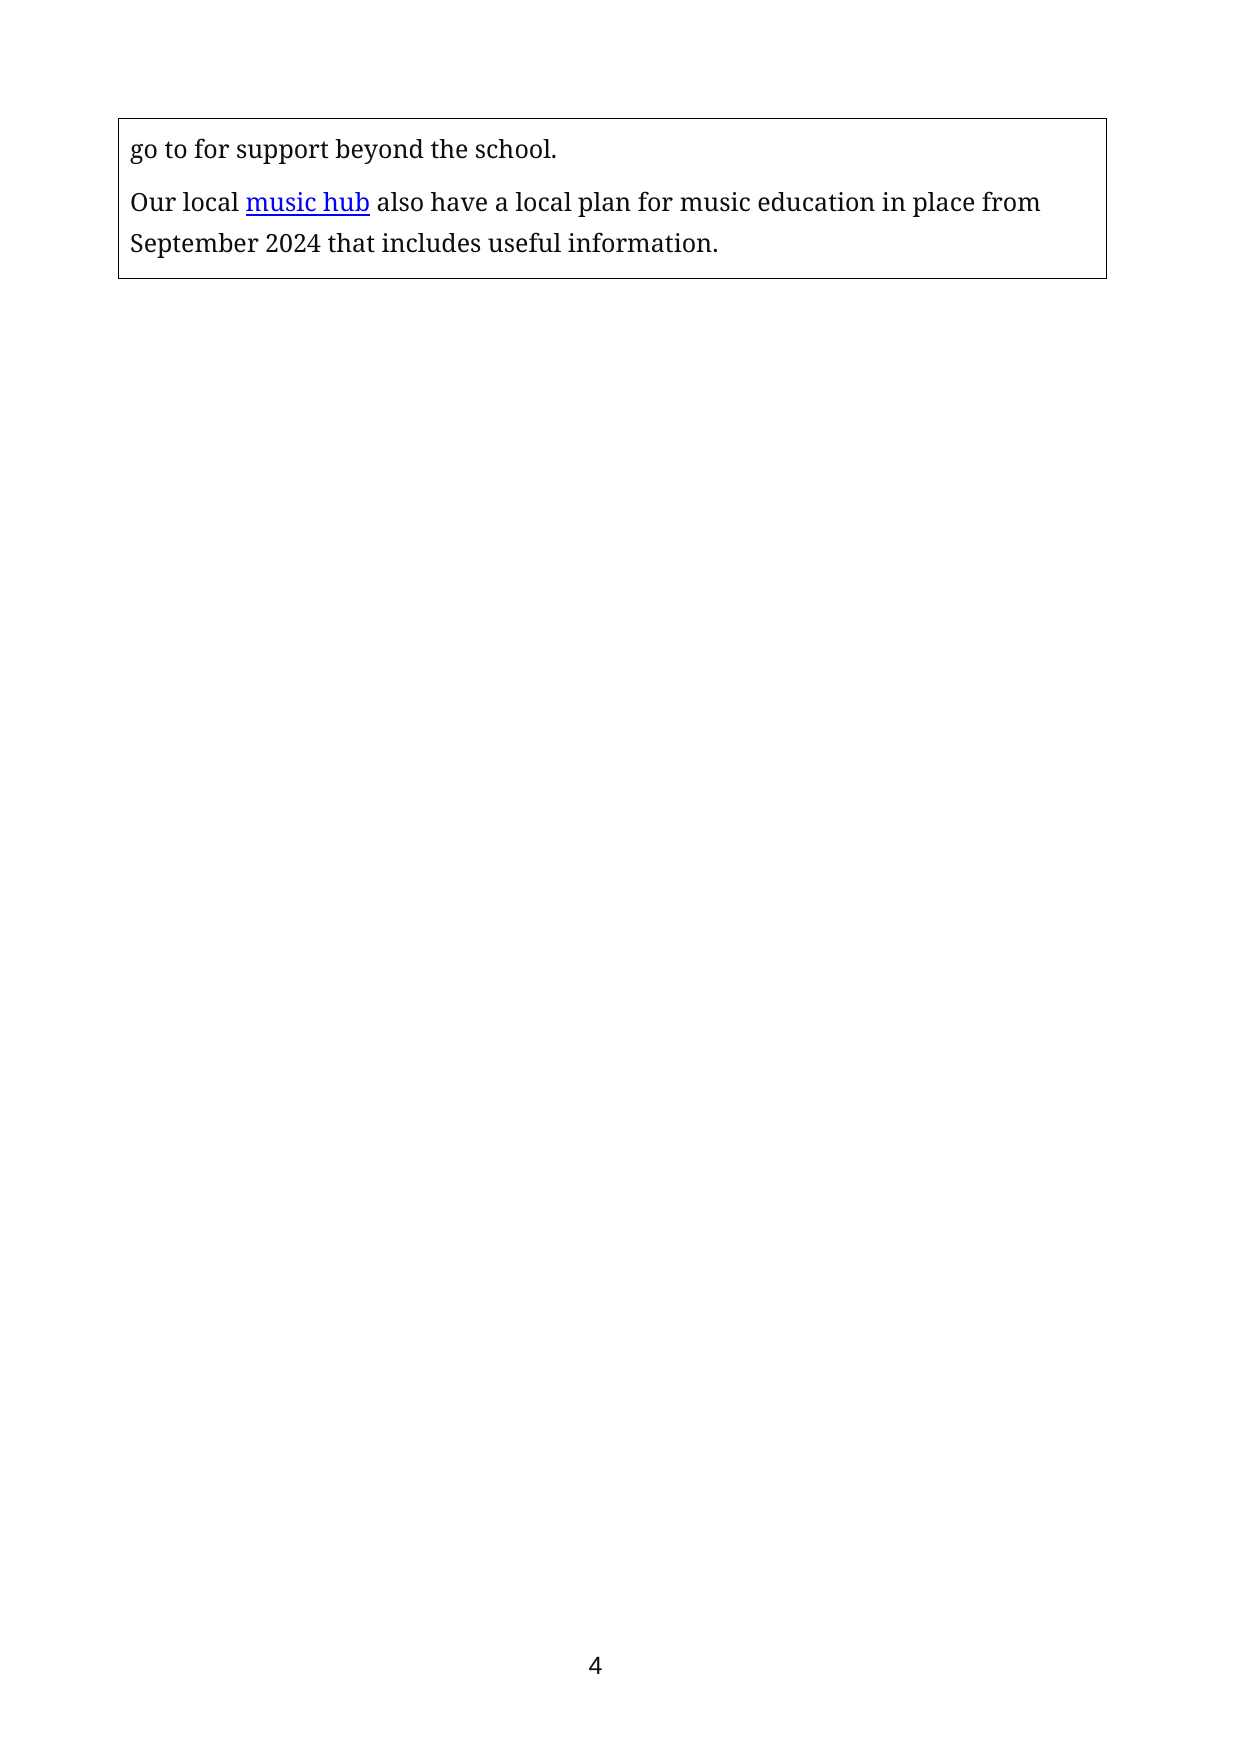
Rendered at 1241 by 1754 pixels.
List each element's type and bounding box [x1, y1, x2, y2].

table_header [119, 119, 1106, 278]
